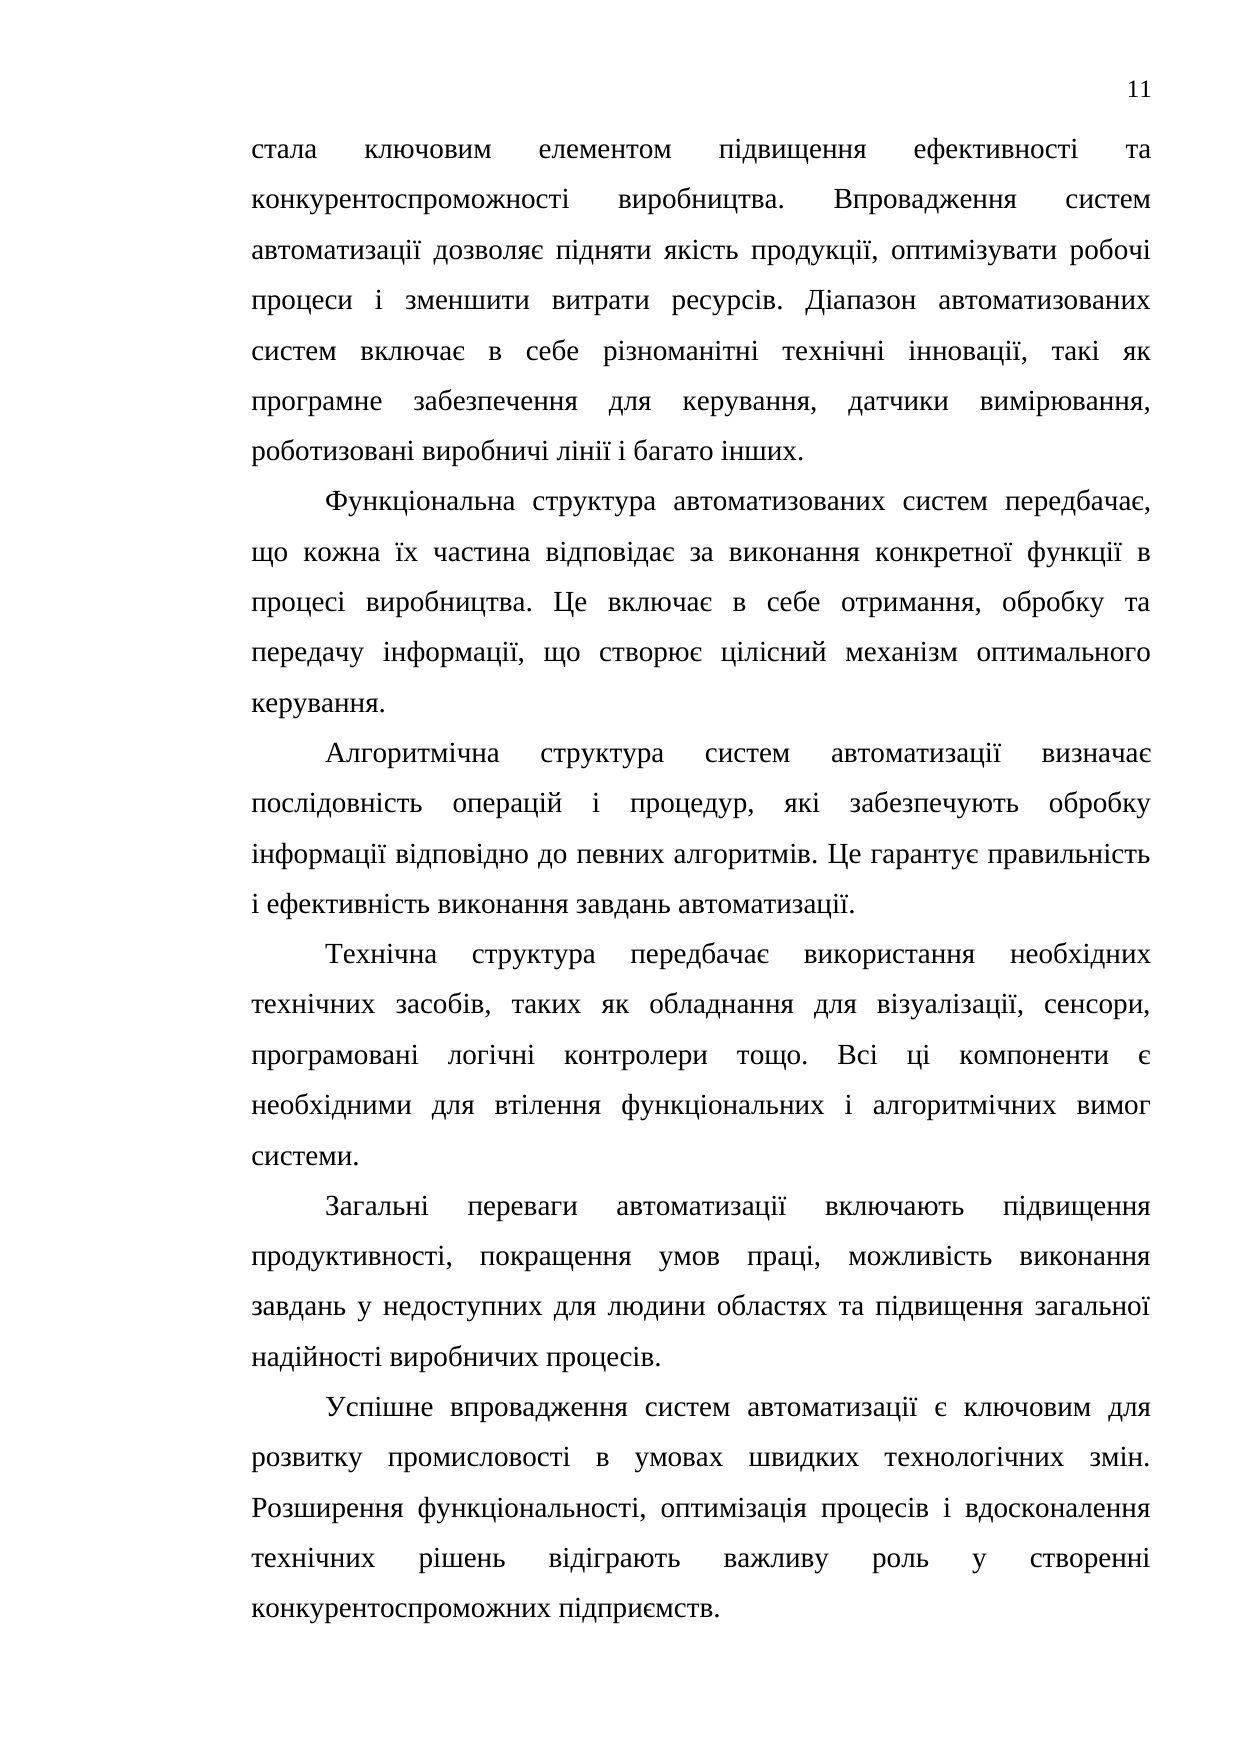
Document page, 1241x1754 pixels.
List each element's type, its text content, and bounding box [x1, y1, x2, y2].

text Функціональна структура автоматизованих систем передбачає, що кожна їх частина відповідає за виконання конкретної функції в процесі виробництва. Це включає в себе отримання, обробку та передачу інформації, що створює цілісний механізм оптимального керування. [251, 483, 1152, 718]
text Технічна структура передбачає використання необхідних технічних засобів, таких як обладнання для візуалізації, сенсори, програмовані логічні контролери тощо. Всі ці компоненти є необхідними для втілення функціональних і алгоритмічних вимог системи. [251, 936, 1152, 1171]
text Успішне впровадження систем автоматизації є ключовим для розвитку промисловості в умовах швидких технологічних змін. Розширення функціональності, оптимізація процесів і вдосконалення технічних рішень відіграють важливу роль у створенні конкурентоспроможних підприємств. [251, 1389, 1152, 1624]
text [251, 131, 1152, 467]
text Загальні переваги автоматизації включають підвищення продуктивності, покращення умов праці, можливість виконання завдань у недоступних для людини областях та підвищення загальної надійності виробничих процесів. [251, 1188, 1152, 1372]
text Алгоритмічна структура систем автоматизації визначає послідовність операцій і процедур, які забезпечують обробку інформації відповідно до певних алгоритмів. Це гарантує правильність і ефективність виконання завдань автоматизації. [251, 735, 1152, 919]
